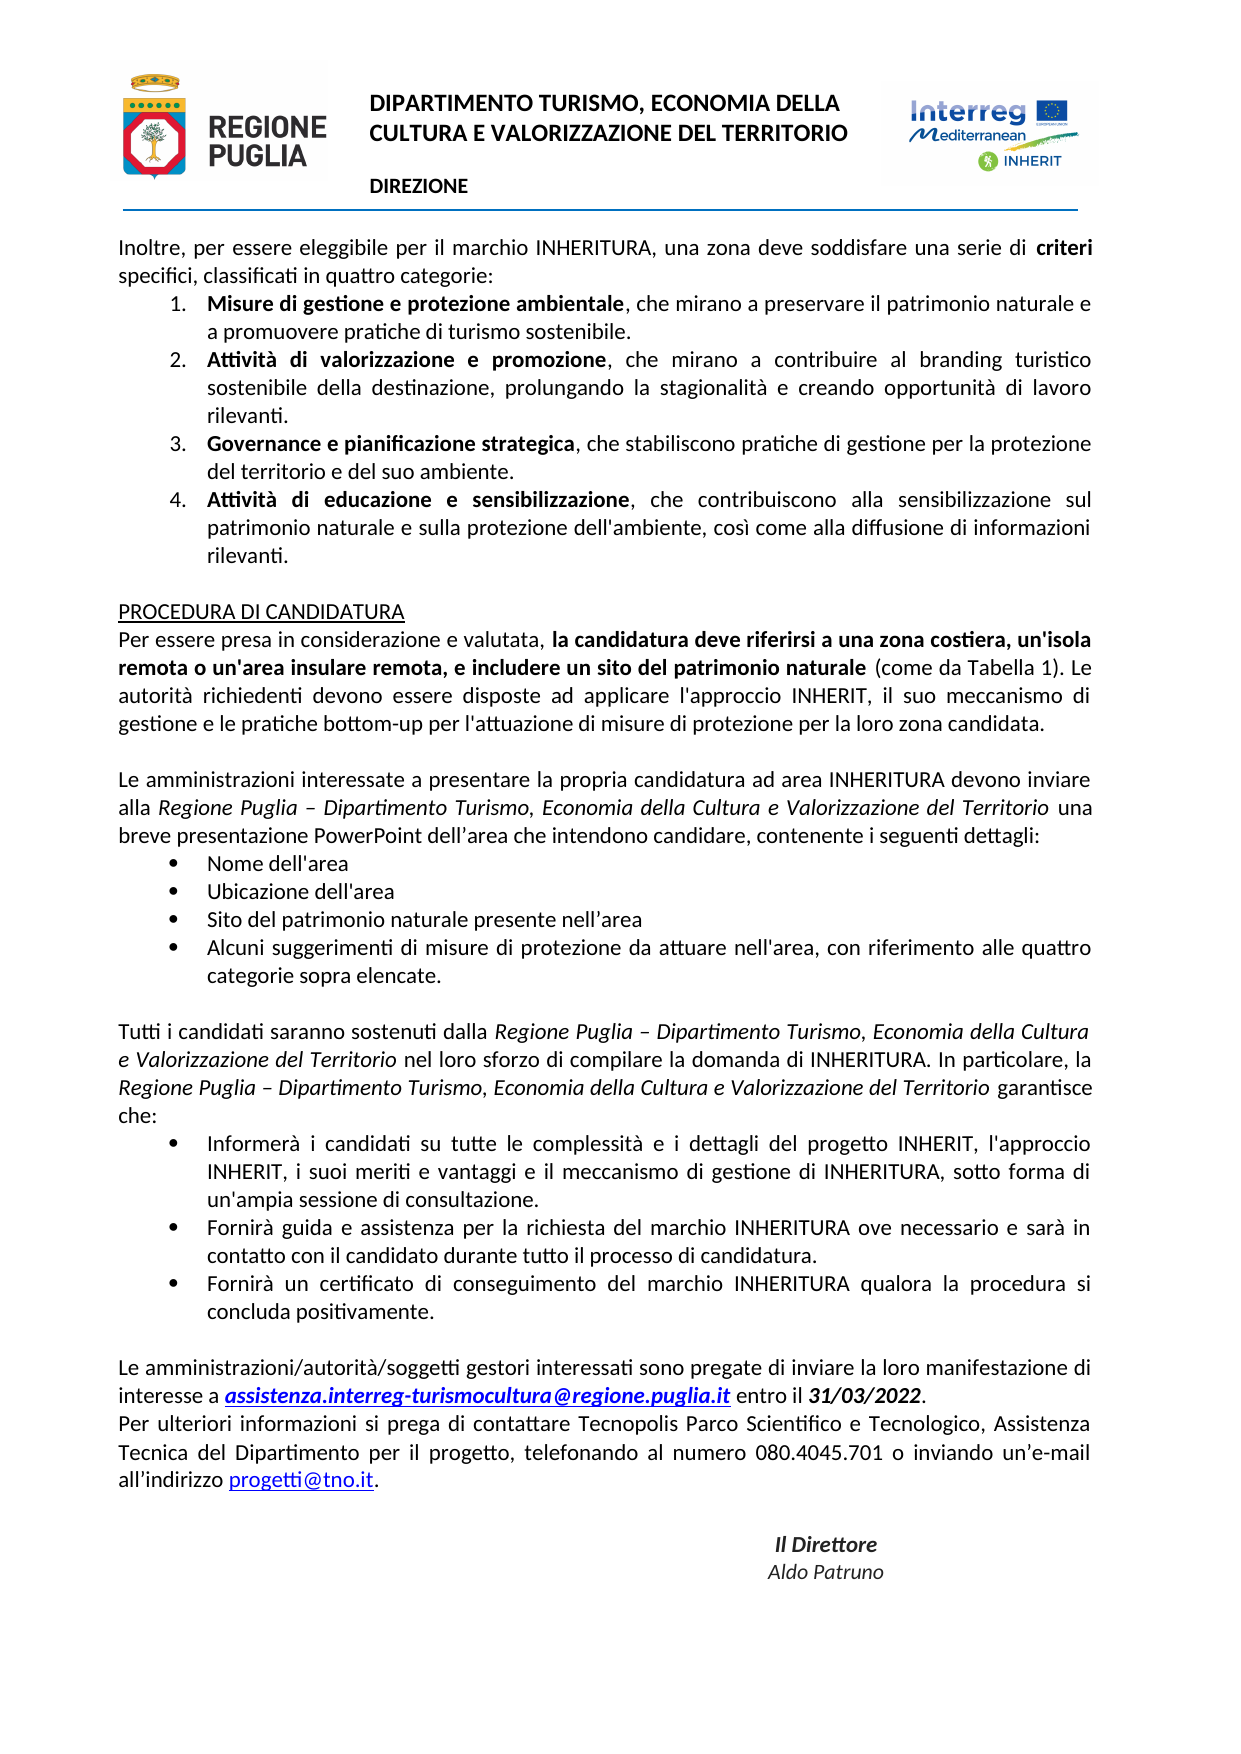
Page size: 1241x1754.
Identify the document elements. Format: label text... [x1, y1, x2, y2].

text Le amministrazioni interessate a presentare la propria candidatura ad area INHERITURA devono inviare alla Regione Puglia – Dipartimento Turismo, Economia della Cultura e Valorizzazione del Territorio una breve presentazione PowerPoint dell’area che intendono candidare, contenente i seguenti dettagli: [118, 765, 1093, 849]
list Sito del patrimonio naturale presente nell’area [169, 905, 1093, 933]
list Misure di gestione e protezione ambientale, che mirano a preservare il patrimonio naturale e a promuovere pratiche di turismo sostenibile. [169, 289, 1093, 345]
list Alcuni suggerimenti di misure di protezione da attuare nell'area, con riferimento alle quattro categorie sopra elencate. [169, 933, 1093, 989]
list Fornirà guida e assistenza per la richiesta del marchio INHERITURA ove necessario e sarà in contatto con il candidato durante tutto il processo di candidatura. [169, 1213, 1093, 1269]
list Aldo Patruno [162, 1558, 1137, 1585]
text Inoltre, per essere eleggibile per il marchio INHERITURA, una zona deve soddisfare una serie di criteri specifici, classificati in quattro categorie: [118, 233, 1093, 289]
list Informerà i candidati su tutte le complessità e i dettagli del progetto INHERIT, l'approccio INHERIT, i suoi meriti e vantaggi e il meccanismo di gestione di INHERITURA, sotto forma di un'ampia sessione di consultazione. [169, 1129, 1093, 1213]
text Per ulteriori informazioni si prega di contattare Tecnopolis Parco Scientifico e Tecnologico, Assistenza Tecnica del Dipartimento per il progetto, telefonando al numero 080.4045.701 o inviando un’e-mail all’indirizzo progetti@tno.it. [118, 1409, 1093, 1494]
text PROCEDURA DI CANDIDATURA [118, 597, 1093, 625]
list Governance e pianificazione strategica, che stabiliscono pratiche di gestione per la protezione del territorio e del suo ambiente. [169, 429, 1093, 485]
text Per essere presa in considerazione e valutata, la candidatura deve riferirsi a una zona costiera, un'isola remota o un'area insulare remota, e includere un sito del patrimonio naturale (come da Tabella 1). Le autorità richiedenti devono essere disposte ad applicare l'approccio INHERIT, il suo meccanismo di gestione e le pratiche bottom-up per l'attuazione di misure di protezione per la loro zona candidata. [118, 625, 1093, 737]
list Fornirà un certificato di conseguimento del marchio INHERITURA qualora la procedura si concluda positivamente. [169, 1269, 1093, 1326]
list Ubicazione dell'area [169, 877, 1093, 905]
text Le amministrazioni/autorità/soggetti gestori interessati sono pregate di inviare la loro manifestazione di interesse a assistenza.interreg-turismocultura@regione.puglia.it entro il 31/03/2022. [118, 1353, 1093, 1409]
list Attività di valorizzazione e promozione, che mirano a contribuire al branding turistico sostenibile della destinazione, prolungando la stagionalità e creando opportunità di lavoro rilevanti. [169, 345, 1093, 429]
list Attività di educazione e sensibilizzazione, che contribuiscono alla sensibilizzazione sul patrimonio naturale e sulla protezione dell'ambiente, così come alla diffusione di informazioni rilevanti. [169, 485, 1093, 569]
list Il Direttore [162, 1530, 1137, 1558]
picture [881, 81, 1099, 186]
text Tutti i candidati saranno sostenuti dalla Regione Puglia – Dipartimento Turismo, Economia della Cultura e Valorizzazione del Territorio nel loro sforzo di compilare la domanda di INHERITURA. In particolare, la Regione Puglia – Dipartimento Turismo, Economia della Cultura e Valorizzazione del Territorio garantisce che: [118, 1017, 1093, 1129]
list Nome dell'area [169, 849, 1093, 877]
